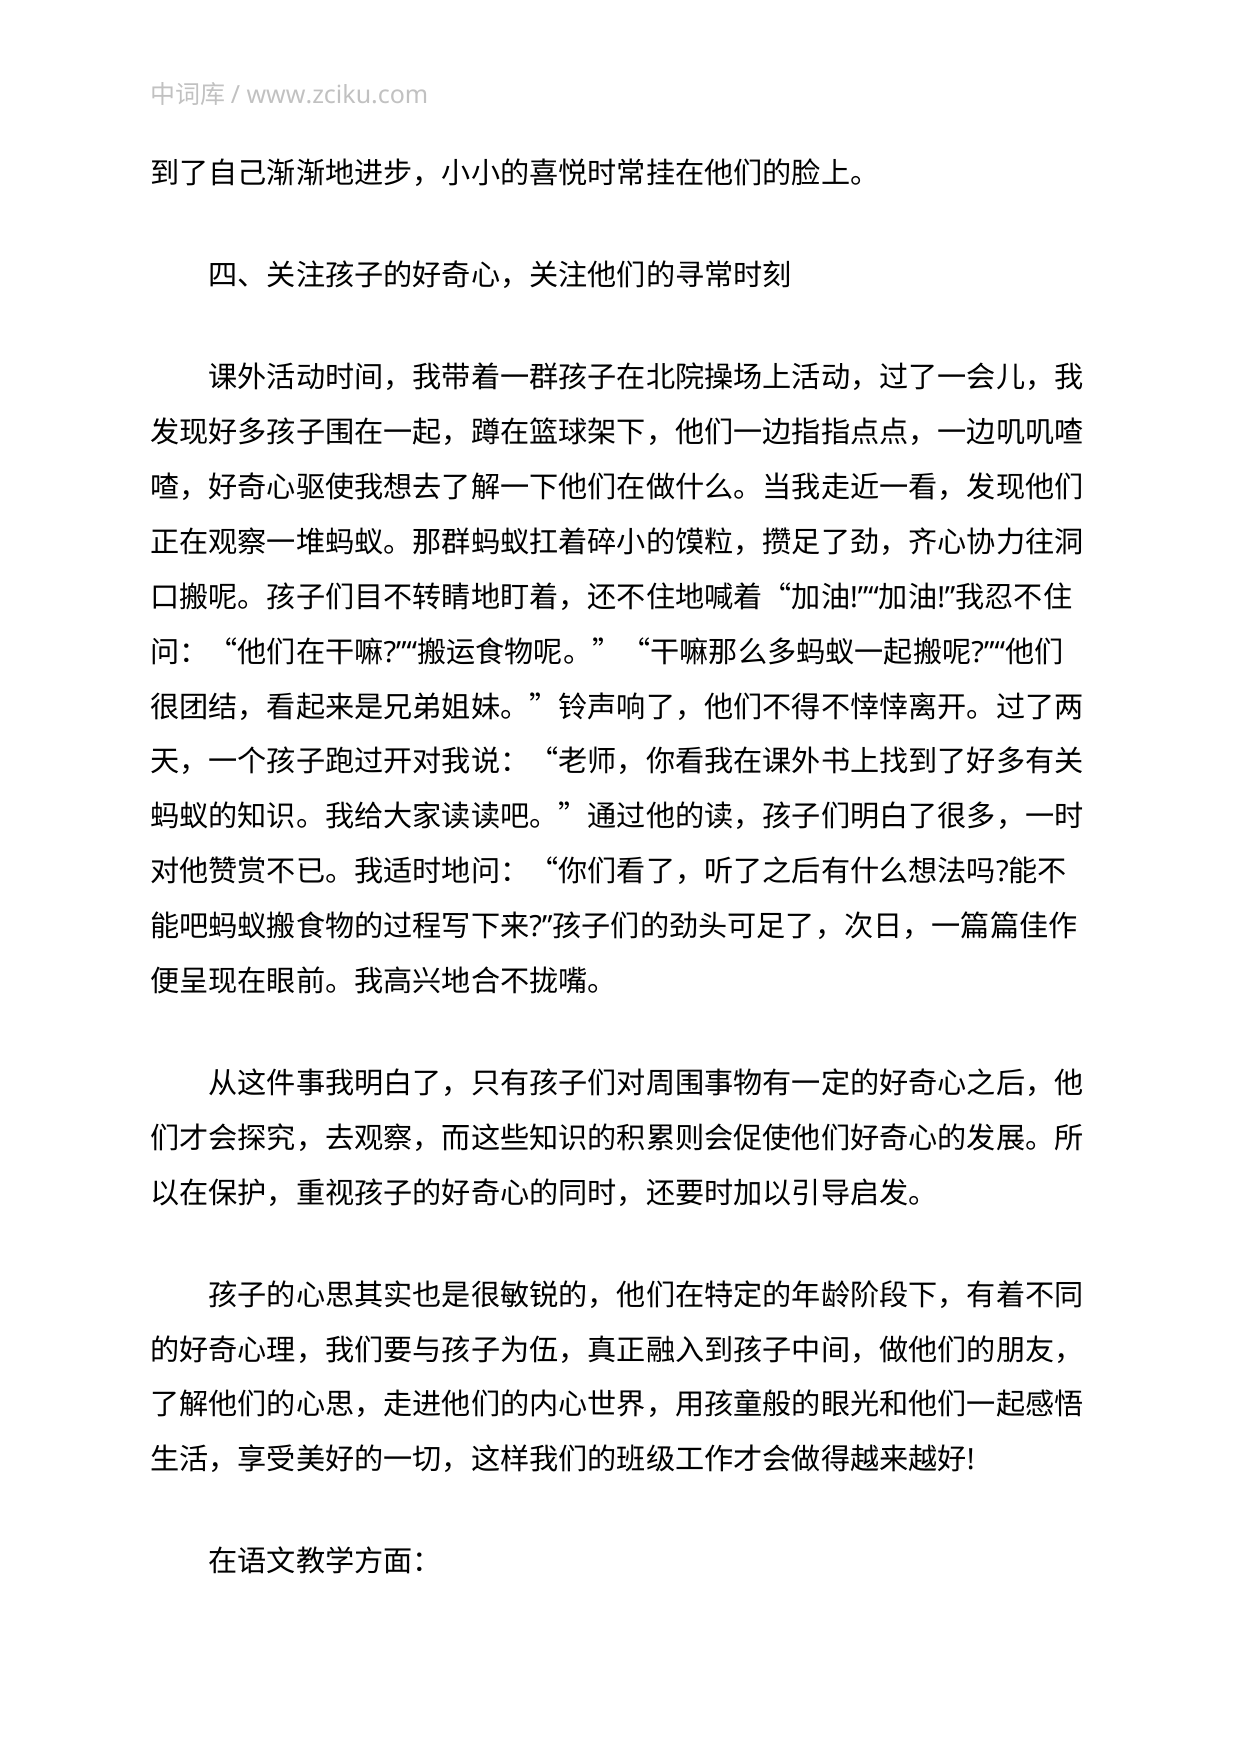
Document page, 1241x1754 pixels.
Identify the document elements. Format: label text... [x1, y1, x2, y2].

text 四、关注孩子的好奇心，关注他们的寻常时刻 [150, 252, 1090, 294]
text 课外活动时间，我带着一群孩子在北院操场上活动，过了一会儿，我发现好多孩子围在一起，蹲在篮球架下，他们一边指指点点，一边叽叽喳喳，好奇心驱使我想去了解一下他们在做什么。当我走近一看，发现他们正在观察一堆蚂蚁。那群蚂蚁扛着碎小的馍粒，攒足了劲，齐心协力往洞口搬呢。孩子们目不转睛地盯着，还不住地喊着“加油!”“加油!”我忍不住问：“他们在干嘛?”“搬运食物呢。”“干嘛那么多蚂蚁一起搬呢?”“他们很团结，看起来是兄弟姐妹。”铃声响了，他们不得不悻悻离开。过了两天，一个孩子跑过开对我说：“老师，你看我在课外书上找到了好多有关蚂蚁的知识。我给大家读读吧。”通过他的读，孩子们明白了很多，一时对他赞赏不已。我适时地问：“你们看了，听了之后有什么想法吗?能不能吧蚂蚁搬食物的过程写下来?”孩子们的劲头可足了，次日，一篇篇佳作便呈现在眼前。我高兴地合不拢嘴。 [150, 353, 1090, 1000]
text 从这件事我明白了，只有孩子们对周围事物有一定的好奇心之后，他们才会探究，去观察，而这些知识的积累则会促使他们好奇心的发展。所以在保护，重视孩子的好奇心的同时，还要时加以引导启发。 [150, 1059, 1090, 1212]
text 在语文教学方面： [150, 1538, 1090, 1580]
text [150, 150, 1090, 192]
text 孩子的心思其实也是很敏锐的，他们在特定的年龄阶段下，有着不同的好奇心理，我们要与孩子为伍，真正融入到孩子中间，做他们的朋友，了解他们的心思，走进他们的内心世界，用孩童般的眼光和他们一起感悟生活，享受美好的一切，这样我们的班级工作才会做得越来越好! [150, 1271, 1090, 1478]
